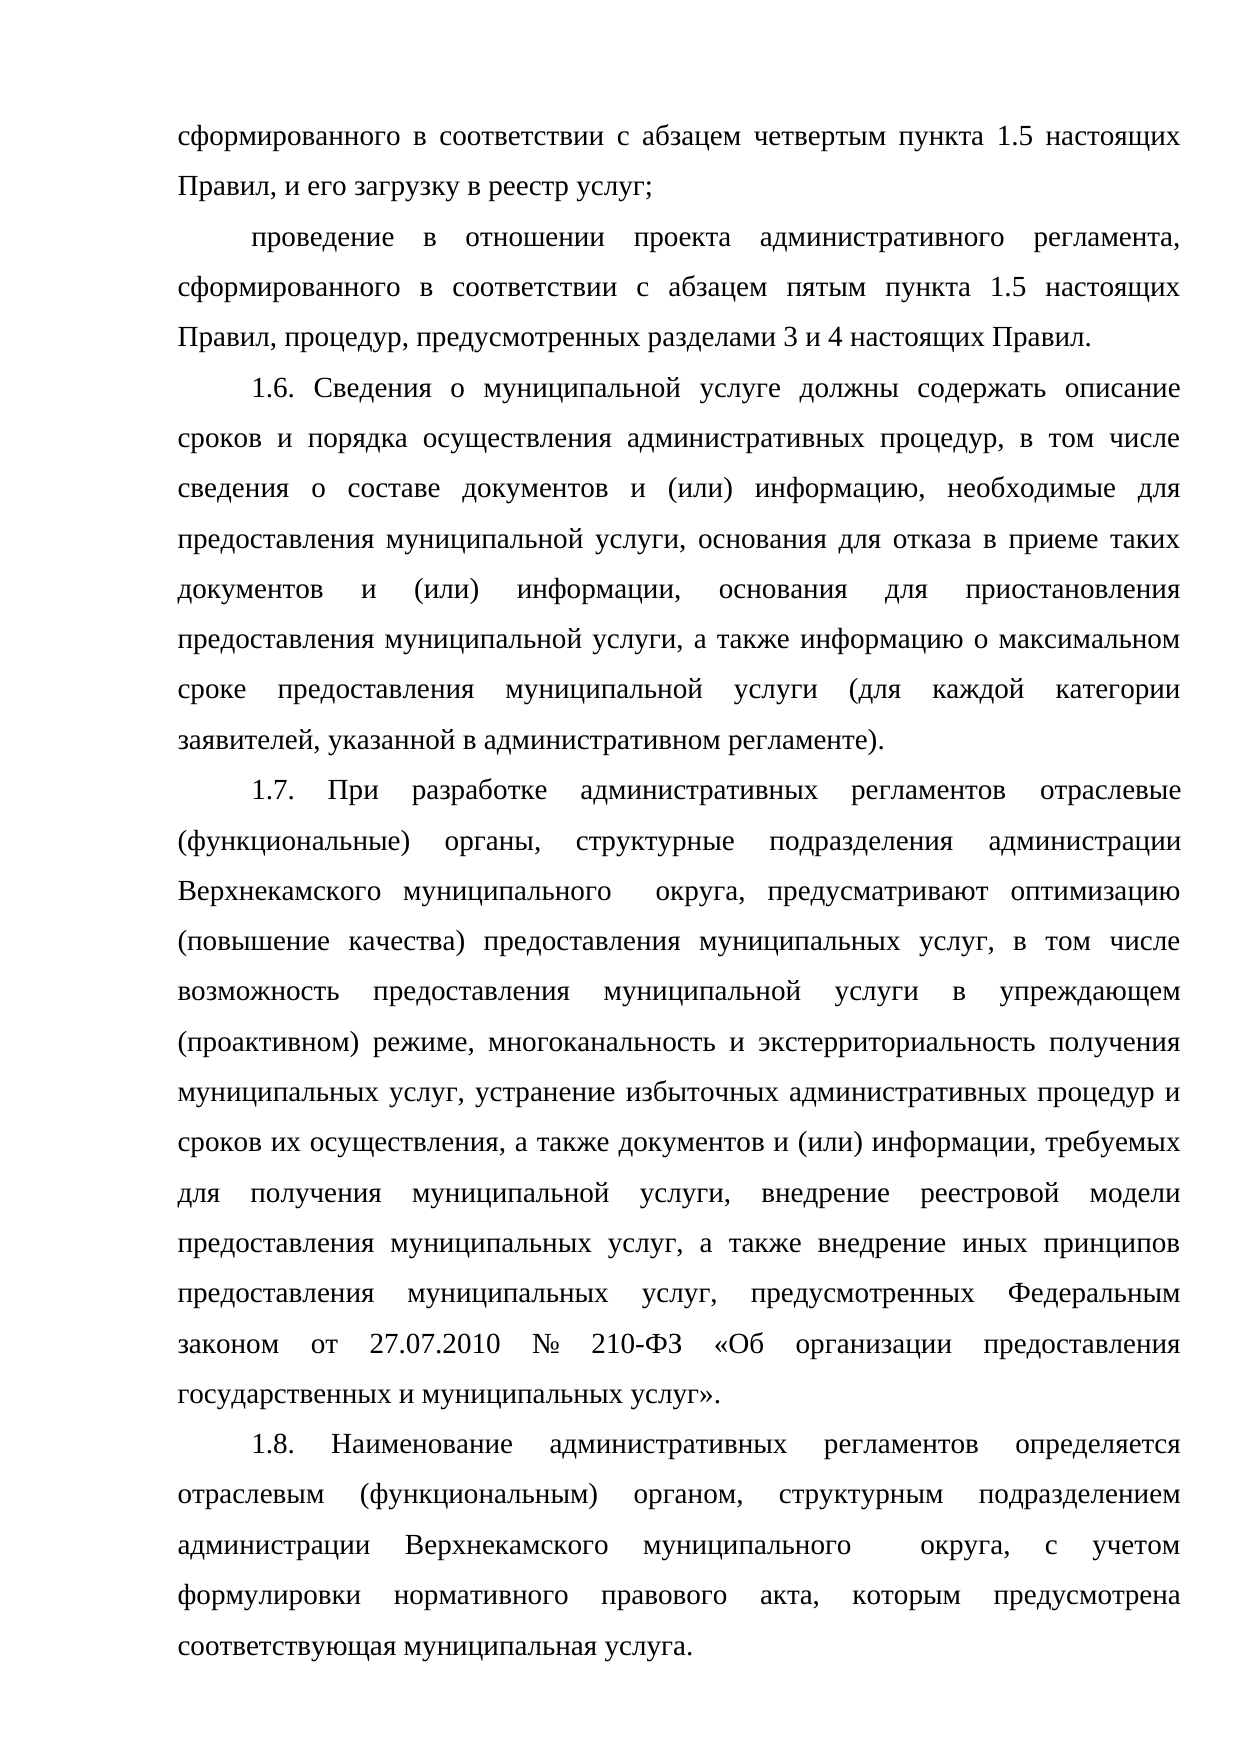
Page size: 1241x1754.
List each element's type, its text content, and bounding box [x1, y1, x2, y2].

text 1.7. При разработке административных регламентов отраслевые (функциональные) органы, структурные подразделения администрации Верхнекамского муниципального округа, предусматривают оптимизацию (повышение качества) предоставления муниципальных услуг, в том числе возможность предоставления муниципальной услуги в упреждающем (проактивном) режиме, многоканальность и экстерриториальность получения муниципальных услуг, устранение избыточных административных процедур и сроков их осуществления, а также документов и (или) информации, требуемых для получения муниципальной услуги, внедрение реестровой модели предоставления муниципальных услуг, а также внедрение иных принципов предоставления муниципальных услуг, предусмотренных Федеральным законом от 27.07.2010 № 210-ФЗ «Об организации предоставления государственных и муниципальных услуг». [177, 772, 1181, 1409]
text 1.6. Сведения о муниципальной услуге должны содержать описание сроков и порядка осуществления административных процедур, в том числе сведения о составе документов и (или) информацию, необходимые для предоставления муниципальной услуги, основания для отказа в приеме таких документов и (или) информации, основания для приостановления предоставления муниципальной услуги, а также информацию о максимальном сроке предоставления муниципальной услуги (для каждой категории заявителей, указанной в административном регламенте). [177, 370, 1181, 756]
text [177, 118, 1181, 202]
text 1.8. Наименование административных регламентов определяется отраслевым (функциональным) органом, структурным подразделением администрации Верхнекамского муниципального округа, с учетом формулировки нормативного правового акта, которым предусмотрена соответствующая муниципальная услуга. [177, 1426, 1181, 1661]
text проведение в отношении проекта административного регламента, сформированного в соответствии с абзацем пятым пункта 1.5 настоящих Правил, процедур, предусмотренных разделами 3 и 4 настоящих Правил. [177, 219, 1181, 353]
